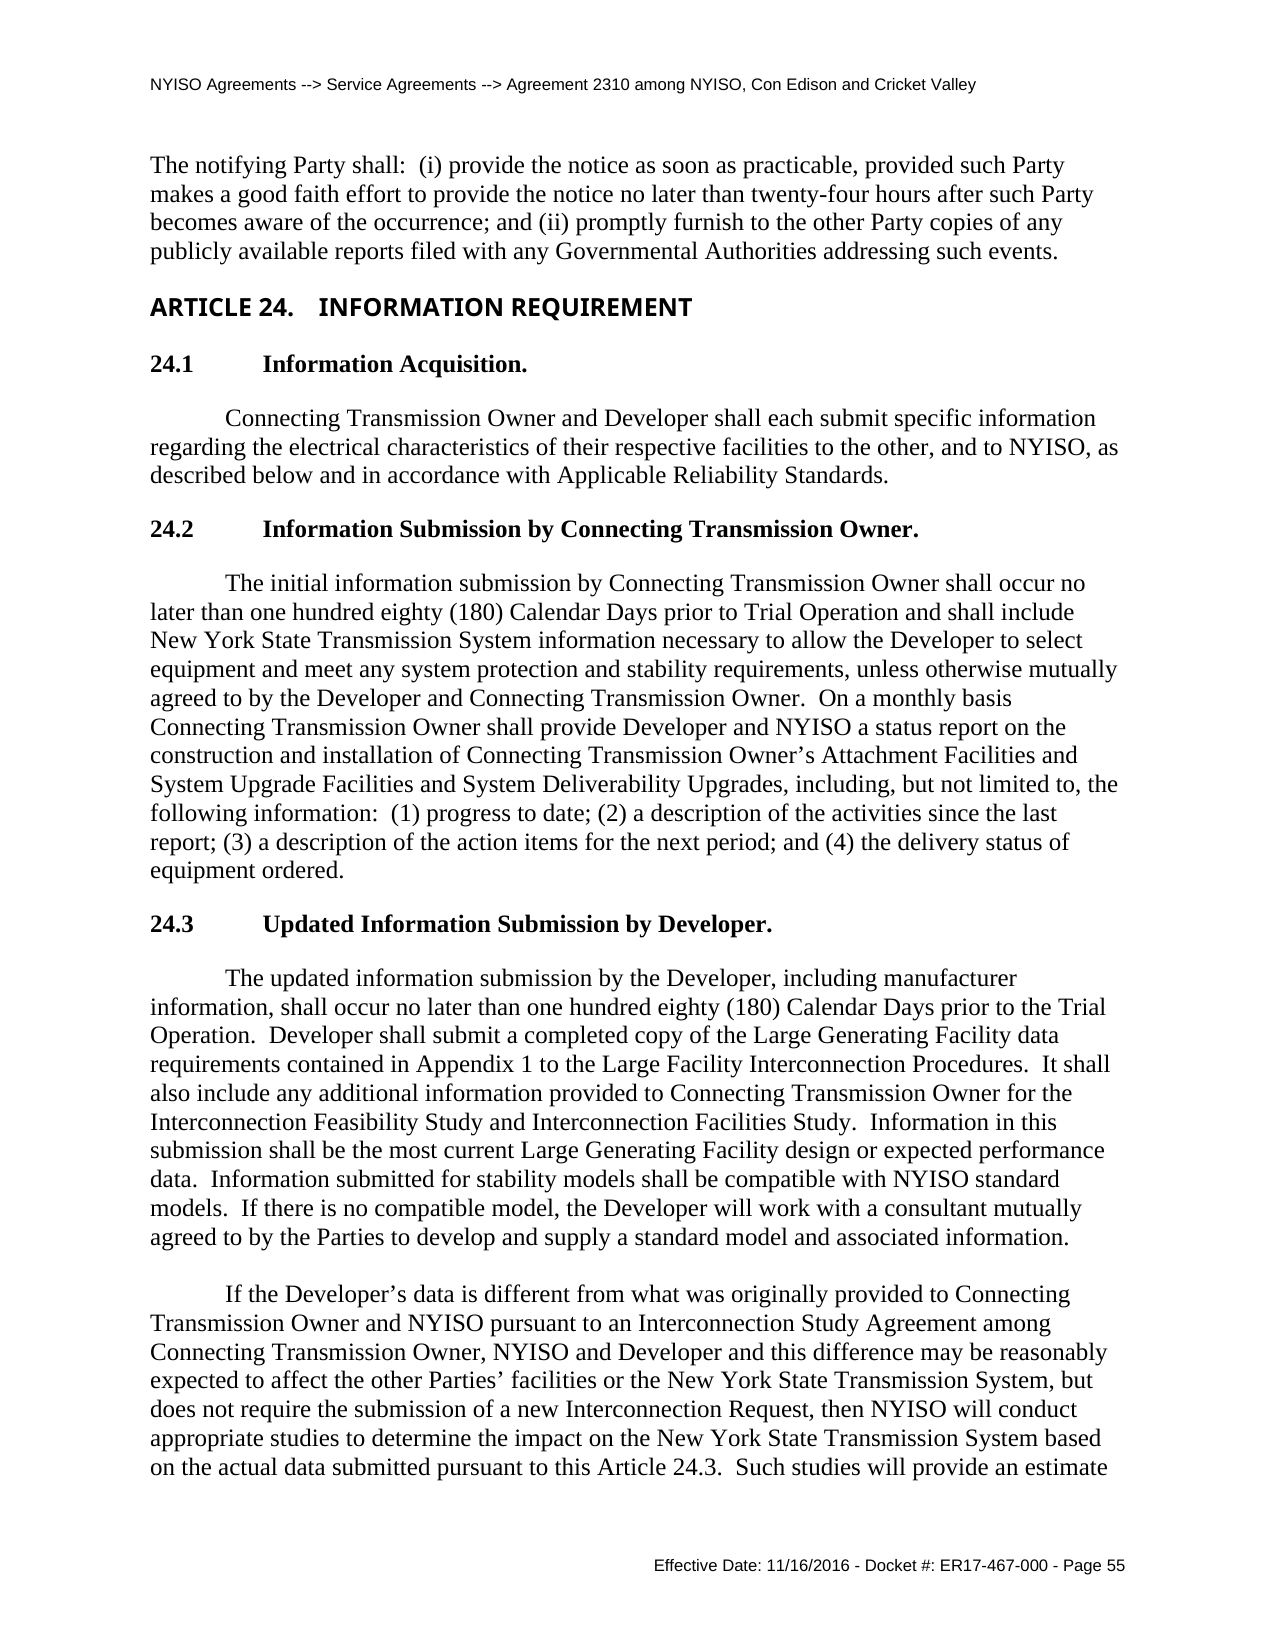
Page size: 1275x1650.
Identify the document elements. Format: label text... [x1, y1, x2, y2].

text Connecting Transmission Owner and Developer shall each submit specific information regarding the electrical characteristics of their respective facilities to the other, and to NYISO, as described below and in accordance with Applicable Reliability Standards. [150, 403, 1125, 489]
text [150, 150, 1125, 265]
subtitle Information Submission by Connecting Transmission Owner. [150, 514, 1125, 543]
subtitle Updated Information Submission by Developer. [150, 909, 1125, 938]
text The updated information submission by the Developer, including manufacturer information, shall occur no later than one hundred eighty (180) Calendar Days prior to the Trial Operation. Developer shall submit a completed copy of the Large Generating Facility data requirements contained in Appendix 1 to the Large Facility Interconnection Procedures. It shall also include any additional information provided to Connecting Transmission Owner for the Interconnection Feasibility Study and Interconnection Facilities Study. Information in this submission shall be the most current Large Generating Facility design or expected performance data. Information submitted for stability models shall be compatible with NYISO standard models. If there is no compatible model, the Developer will work with a consultant mutually agreed to by the Parties to develop and supply a standard model and associated information. [150, 963, 1125, 1250]
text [150, 1279, 1125, 1480]
text The initial information submission by Connecting Transmission Owner shall occur no later than one hundred eighty (180) Calendar Days prior to Trial Operation and shall include New York State Transmission System information necessary to allow the Developer to select equipment and meet any system protection and stability requirements, unless otherwise mutually agreed to by the Developer and Connecting Transmission Owner. On a monthly basis Connecting Transmission Owner shall provide Developer and NYISO a status report on the construction and installation of Connecting Transmission Owner’s Attachment Facilities and System Upgrade Facilities and System Deliverability Upgrades, including, but not limited to, the following information: (1) progress to date; (2) a description of the activities since the last report; (3) a description of the action items for the next period; and (4) the delivery status of equipment ordered. [150, 568, 1125, 884]
subtitle Information Requirement [150, 290, 1125, 324]
subtitle Information Acquisition. [150, 349, 1125, 378]
